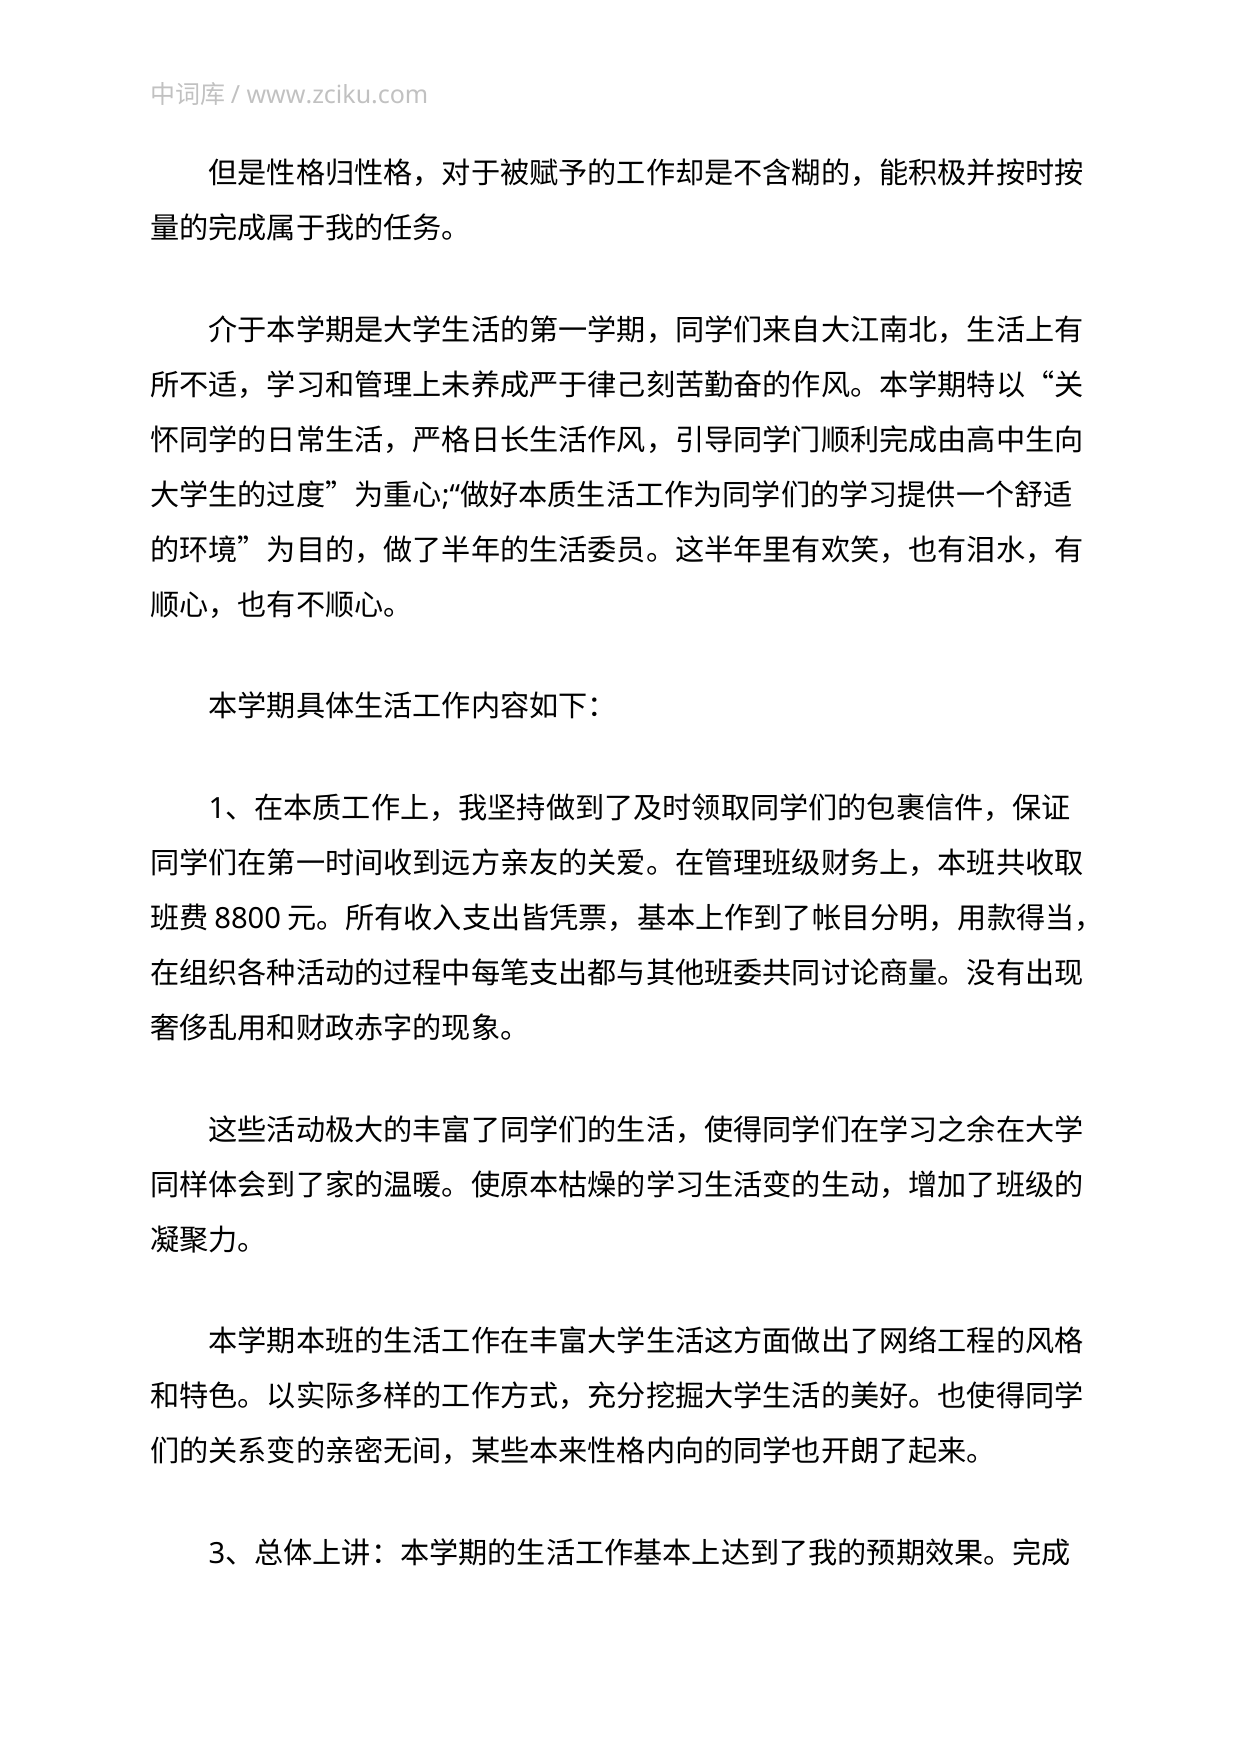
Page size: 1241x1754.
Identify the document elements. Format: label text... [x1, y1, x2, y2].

text 1、在本质工作上，我坚持做到了及时领取同学们的包裹信件，保证同学们在第一时间收到远方亲友的关爱。在管理班级财务上，本班共收取班费8800元。所有收入支出皆凭票，基本上作到了帐目分明，用款得当，在组织各种活动的过程中每笔支出都与其他班委共同讨论商量。没有出现奢侈乱用和财政赤字的现象。 [150, 785, 1090, 1047]
text 但是性格归性格，对于被赋予的工作却是不含糊的，能积极并按时按量的完成属于我的任务。 [150, 150, 1090, 247]
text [150, 1529, 1090, 1572]
text 本学期具体生活工作内容如下： [150, 683, 1090, 725]
text 介于本学期是大学生活的第一学期，同学们来自大江南北，生活上有所不适，学习和管理上未养成严于律己刻苦勤奋的作风。本学期特以“关怀同学的日常生活，严格日长生活作风，引导同学门顺利完成由高中生向大学生的过度”为重心;“做好本质生活工作为同学们的学习提供一个舒适的环境”为目的，做了半年的生活委员。这半年里有欢笑，也有泪水，有顺心，也有不顺心。 [150, 307, 1090, 623]
text 这些活动极大的丰富了同学们的生活，使得同学们在学习之余在大学同样体会到了家的温暖。使原本枯燥的学习生活变的生动，增加了班级的凝聚力。 [150, 1106, 1090, 1258]
text 本学期本班的生活工作在丰富大学生活这方面做出了网络工程的风格和特色。以实际多样的工作方式，充分挖掘大学生活的美好。也使得同学们的关系变的亲密无间，某些本来性格内向的同学也开朗了起来。 [150, 1318, 1090, 1470]
